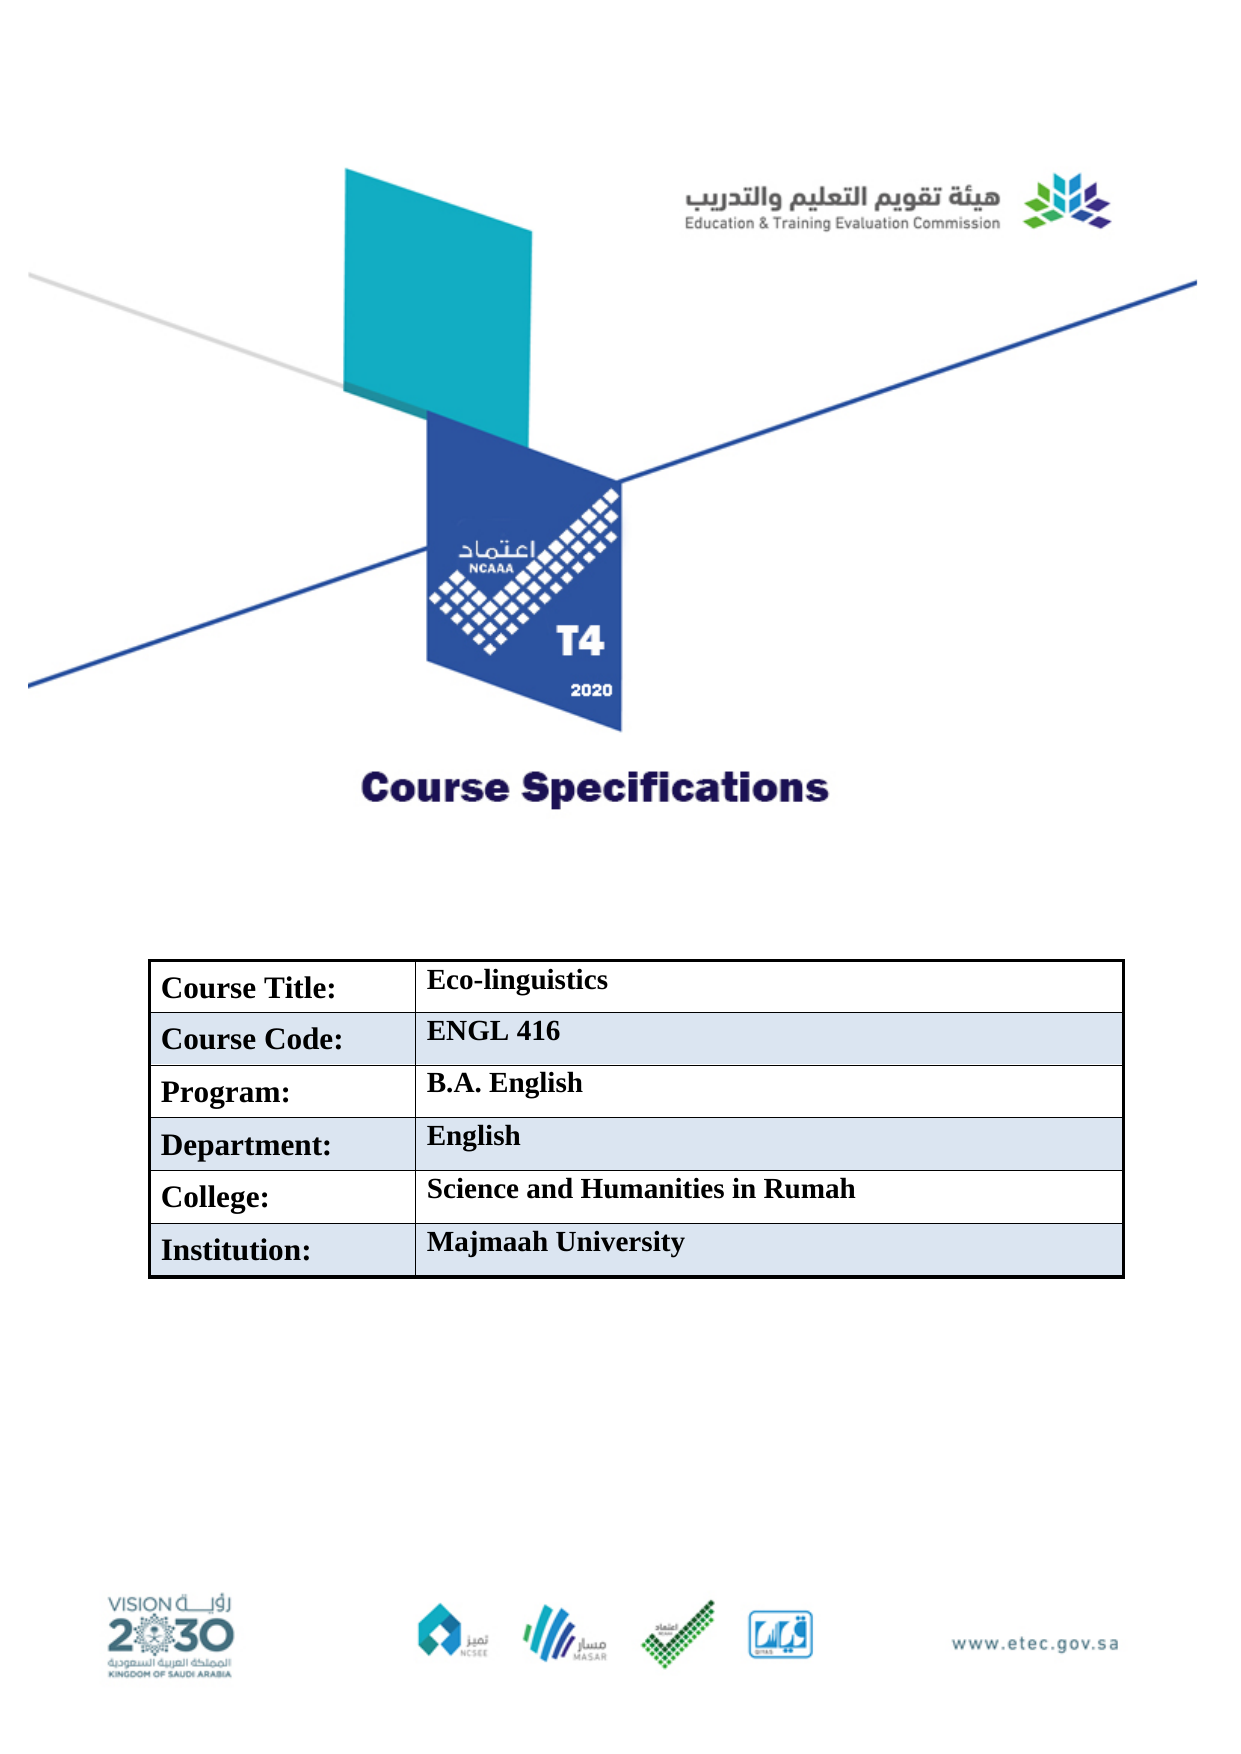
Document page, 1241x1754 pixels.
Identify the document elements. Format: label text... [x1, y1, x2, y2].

table_header Course Title: [151, 962, 415, 1012]
table_header Eco-linguistics [416, 962, 1122, 1012]
table_cell Program: [151, 1066, 415, 1117]
table_cell B.A. English [416, 1066, 1122, 1117]
picture [28, 58, 1198, 1712]
table_cell Course Code: [151, 1013, 415, 1064]
table_cell English [416, 1118, 1122, 1170]
table_cell College: [151, 1171, 415, 1223]
table_cell Majmaah University [416, 1224, 1122, 1275]
table_cell Science and Humanities in Rumah [416, 1171, 1122, 1223]
table_cell Institution: [151, 1224, 415, 1275]
table_cell Department: [151, 1118, 415, 1170]
table_cell ENGL 416 [416, 1013, 1122, 1064]
